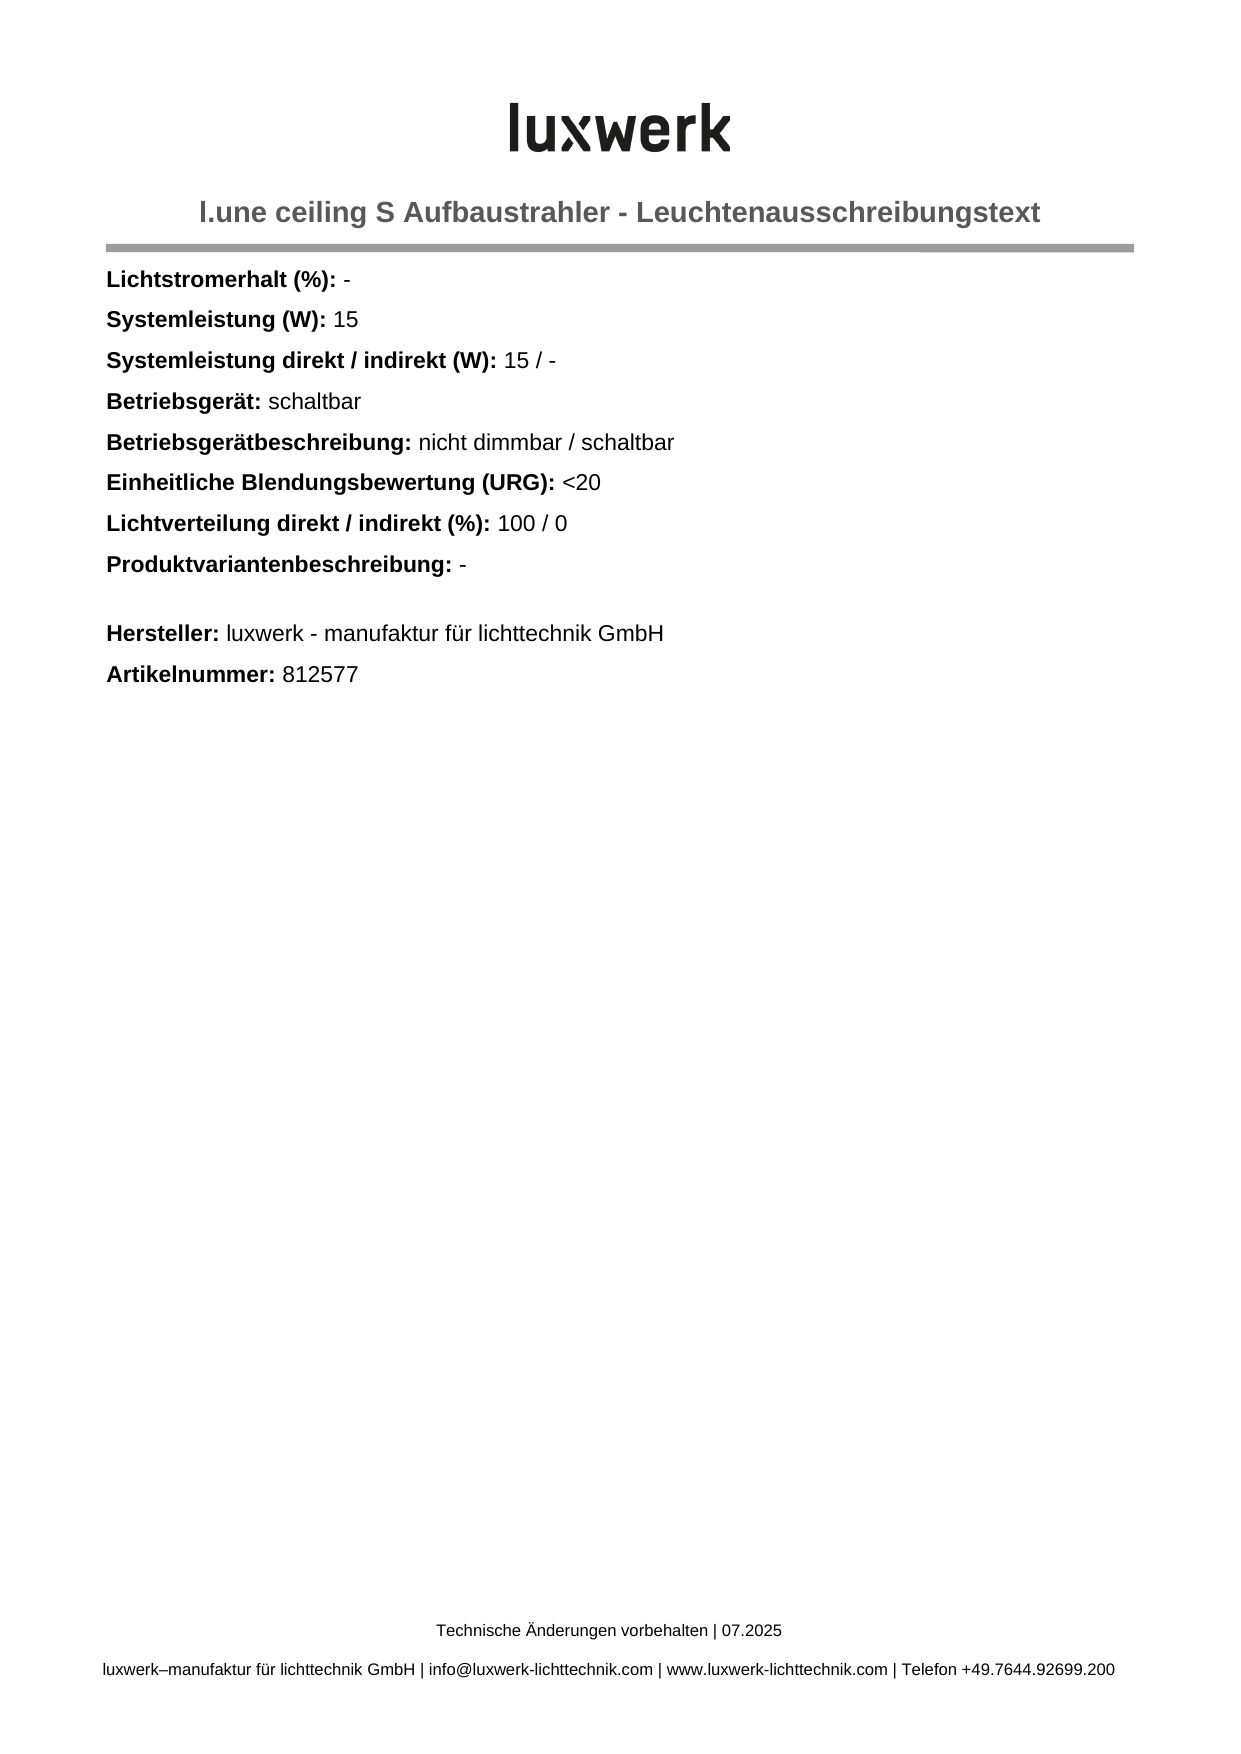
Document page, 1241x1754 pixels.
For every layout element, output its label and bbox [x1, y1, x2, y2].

text [106, 266, 1134, 730]
